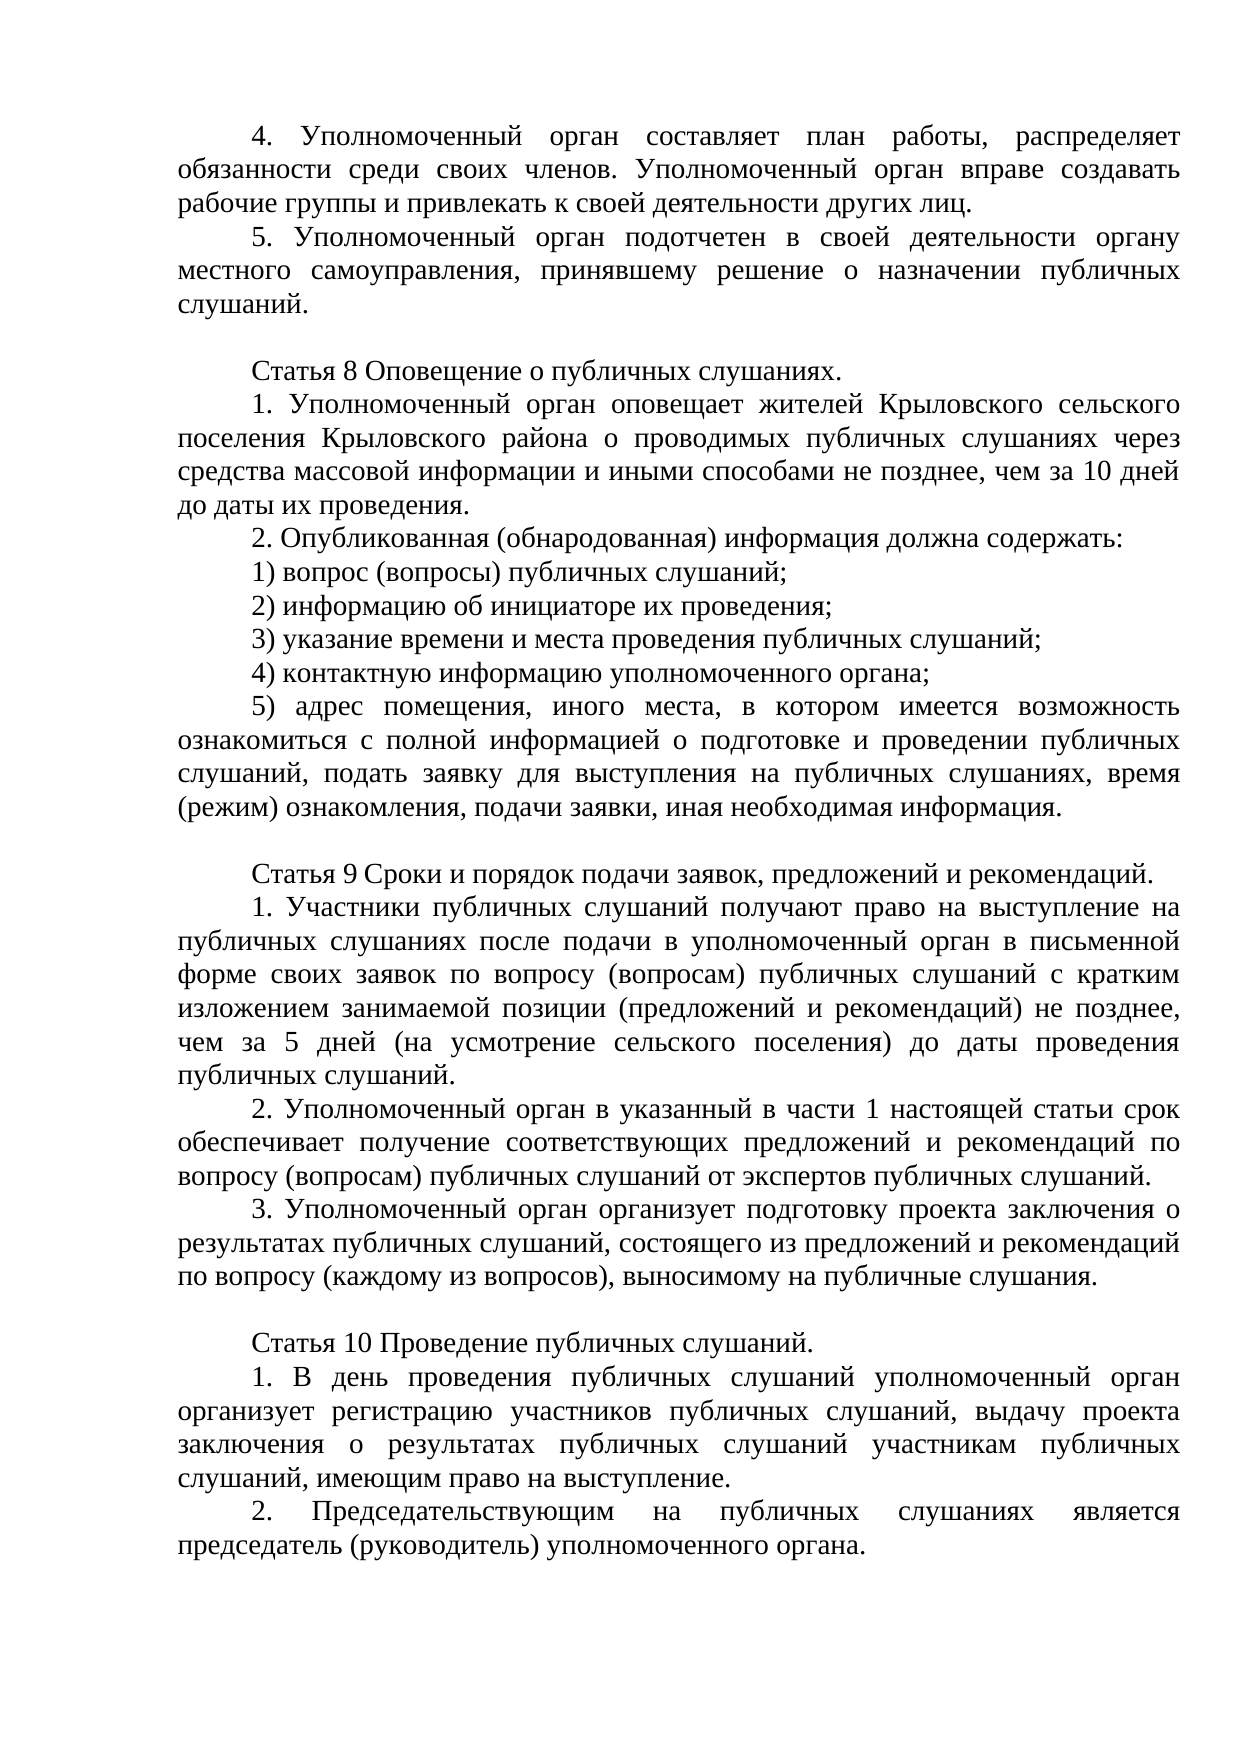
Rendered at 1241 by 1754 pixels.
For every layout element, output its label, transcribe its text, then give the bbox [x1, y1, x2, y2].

text Статья 10 Проведение публичных слушаний. [177, 1326, 1181, 1359]
text 3. Уполномоченный орган организует подготовку проекта заключения о результатах публичных слушаний, состоящего из предложений и рекомендаций по вопросу (каждому из вопросов), выносимому на публичные слушания. [177, 1191, 1181, 1292]
text 4) контактную информацию уполномоченного органа; [177, 655, 1181, 688]
text Статья 8 Оповещение о публичных слушаниях. [177, 353, 1181, 386]
text 1. В день проведения публичных слушаний уполномоченный орган организует регистрацию участников публичных слушаний, выдачу проекта заключения о результатах публичных слушаний участникам публичных слушаний, имеющим право на выступление. [177, 1359, 1181, 1493]
text 1) вопрос (вопросы) публичных слушаний; [177, 554, 1181, 588]
text 2) информацию об инициаторе их проведения; [177, 588, 1181, 621]
text 5. Уполномоченный орган подотчетен в своей деятельности органу местного самоуправления, принявшему решение о назначении публичных слушаний. [177, 219, 1181, 319]
text Статья 9 Сроки и порядок подачи заявок, предложений и рекомендаций. [177, 856, 1181, 889]
text 2. Председательствующим на публичных слушаниях является председатель (руководитель) уполномоченного органа. [177, 1493, 1181, 1560]
text 1. Участники публичных слушаний получают право на выступление на публичных слушаниях после подачи в уполномоченный орган в письменной форме своих заявок по вопросу (вопросам) публичных слушаний с кратким изложением занимаемой позиции (предложений и рекомендаций) не позднее, чем за 5 дней (на усмотрение сельского поселения) до даты проведения публичных слушаний. [177, 889, 1181, 1091]
text 3) указание времени и места проведения публичных слушаний; [177, 621, 1181, 655]
text 5) адрес помещения, иного места, в котором имеется возможность ознакомиться с полной информацией о подготовке и проведении публичных слушаний, подать заявку для выступления на публичных слушаниях, время (режим) ознакомления, подачи заявки, иная необходимая информация. [177, 688, 1181, 822]
text 4. Уполномоченный орган составляет план работы, распределяет обязанности среди своих членов. Уполномоченный орган вправе создавать рабочие группы и привлекать к своей деятельности других лиц. [177, 118, 1181, 219]
text 2. Уполномоченный орган в указанный в части 1 настоящей статьи срок обеспечивает получение соответствующих предложений и рекомендаций по вопросу (вопросам) публичных слушаний от экспертов публичных слушаний. [177, 1091, 1181, 1191]
text 2. Опубликованная (обнародованная) информация должна содержать: [177, 521, 1181, 554]
text 1. Уполномоченный орган оповещает жителей Крыловского сельского поселения Крыловского района о проводимых публичных слушаниях через средства массовой информации и иными способами не позднее, чем за 10 дней до даты их проведения. [177, 386, 1181, 521]
